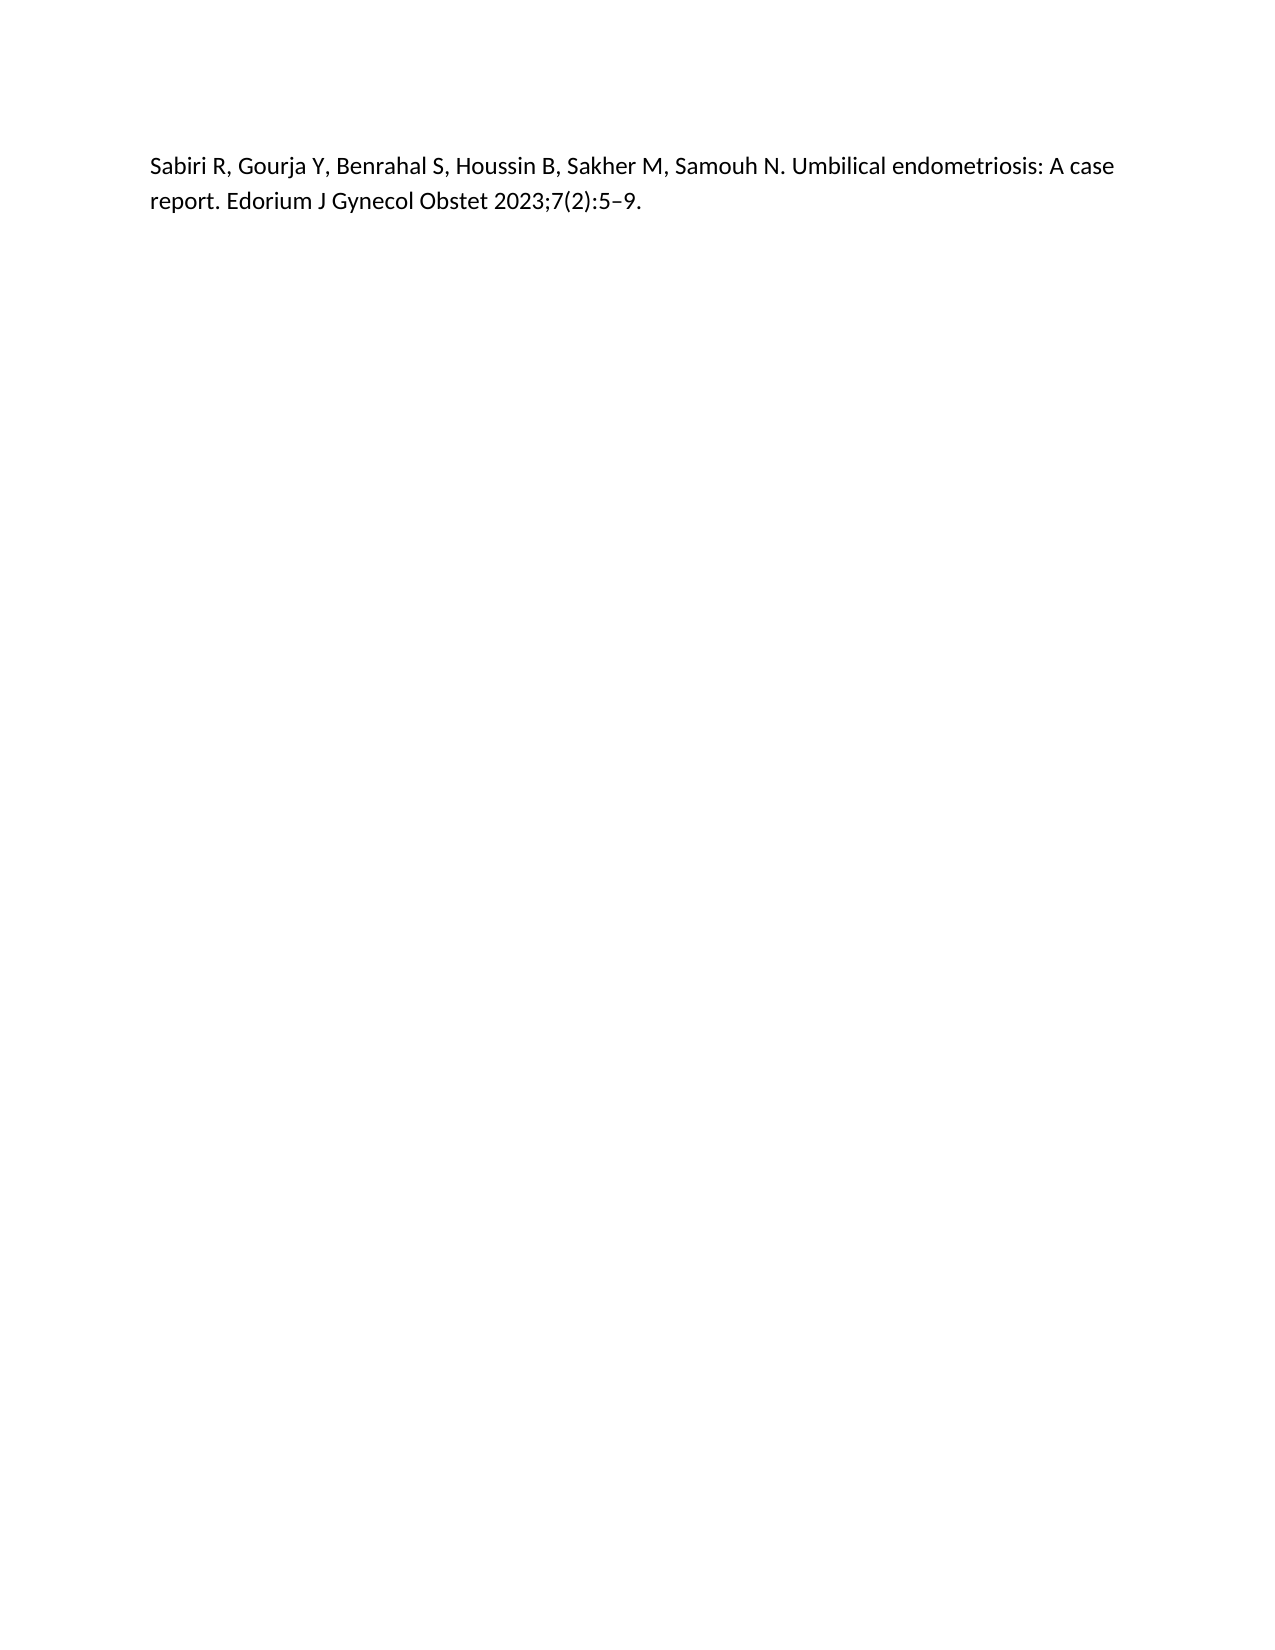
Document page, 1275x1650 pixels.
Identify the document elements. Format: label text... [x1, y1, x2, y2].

text Sabiri R, Gourja Y, Benrahal S, Houssin B, Sakher M, Samouh N. Umbilical endometriosis: A case report. Edorium J Gynecol Obstet 2023;7(2):5–9. [150, 150, 1125, 216]
